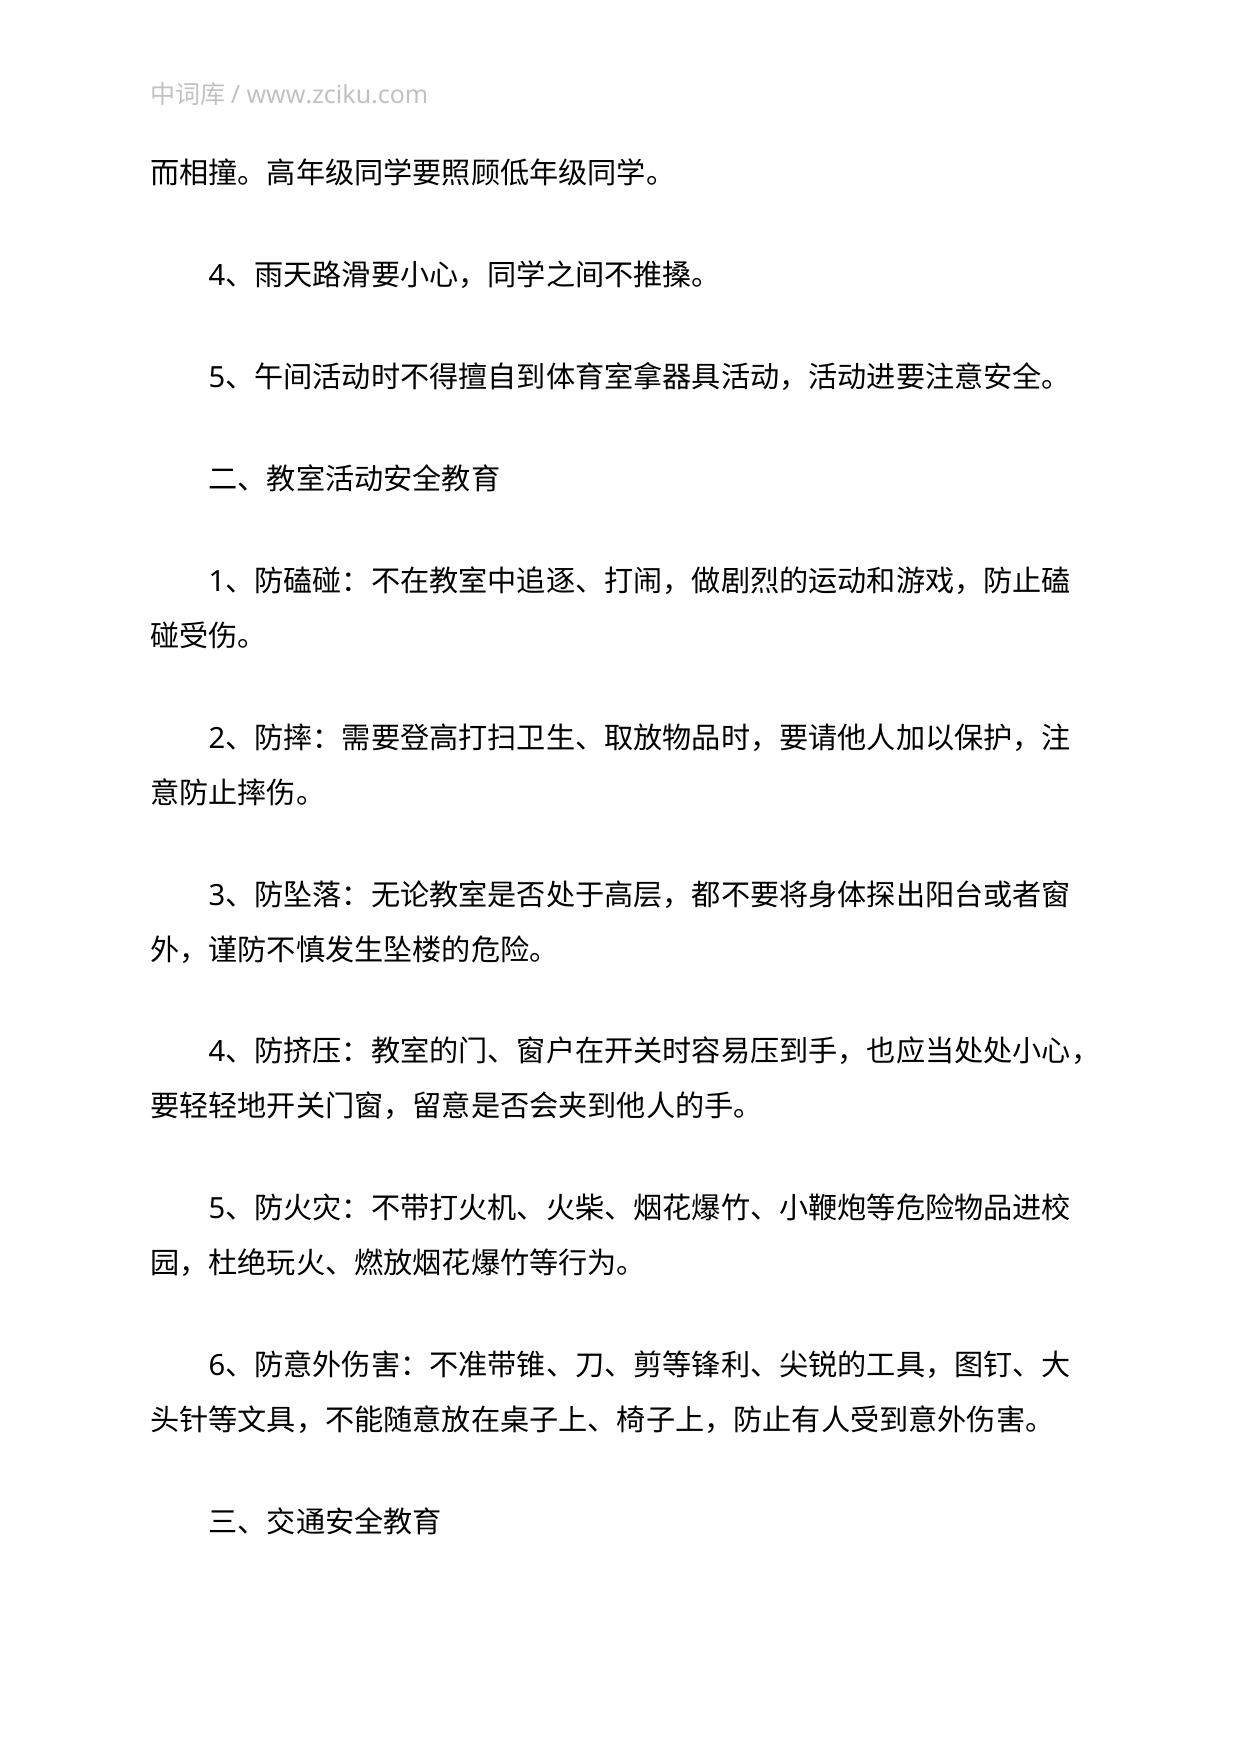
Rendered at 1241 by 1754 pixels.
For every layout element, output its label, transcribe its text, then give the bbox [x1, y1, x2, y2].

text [150, 150, 1090, 192]
text 2、防摔：需要登高打扫卫生、取放物品时，要请他人加以保护，注意防止摔伤。 [150, 714, 1090, 812]
text 三、交通安全教育 [150, 1498, 1090, 1540]
text 二、教室活动安全教育 [150, 456, 1090, 498]
text 5、午间活动时不得擅自到体育室拿器具活动，活动进要注意安全。 [150, 354, 1090, 396]
text 4、雨天路滑要小心，同学之间不推搡。 [150, 252, 1090, 294]
text 3、防坠落：无论教室是否处于高层，都不要将身体探出阳台或者窗外，谨防不慎发生坠楼的危险。 [150, 871, 1090, 968]
text 5、防火灾：不带打火机、火柴、烟花爆竹、小鞭炮等危险物品进校园，杜绝玩火、燃放烟花爆竹等行为。 [150, 1184, 1090, 1282]
text 6、防意外伤害：不准带锥、刀、剪等锋利、尖锐的工具，图钉、大头针等文具，不能随意放在桌子上、椅子上，防止有人受到意外伤害。 [150, 1341, 1090, 1439]
text 4、防挤压：教室的门、窗户在开关时容易压到手，也应当处处小心，要轻轻地开关门窗，留意是否会夹到他人的手。 [150, 1028, 1090, 1125]
text 1、防磕碰：不在教室中追逐、打闹，做剧烈的运动和游戏，防止磕碰受伤。 [150, 557, 1090, 655]
